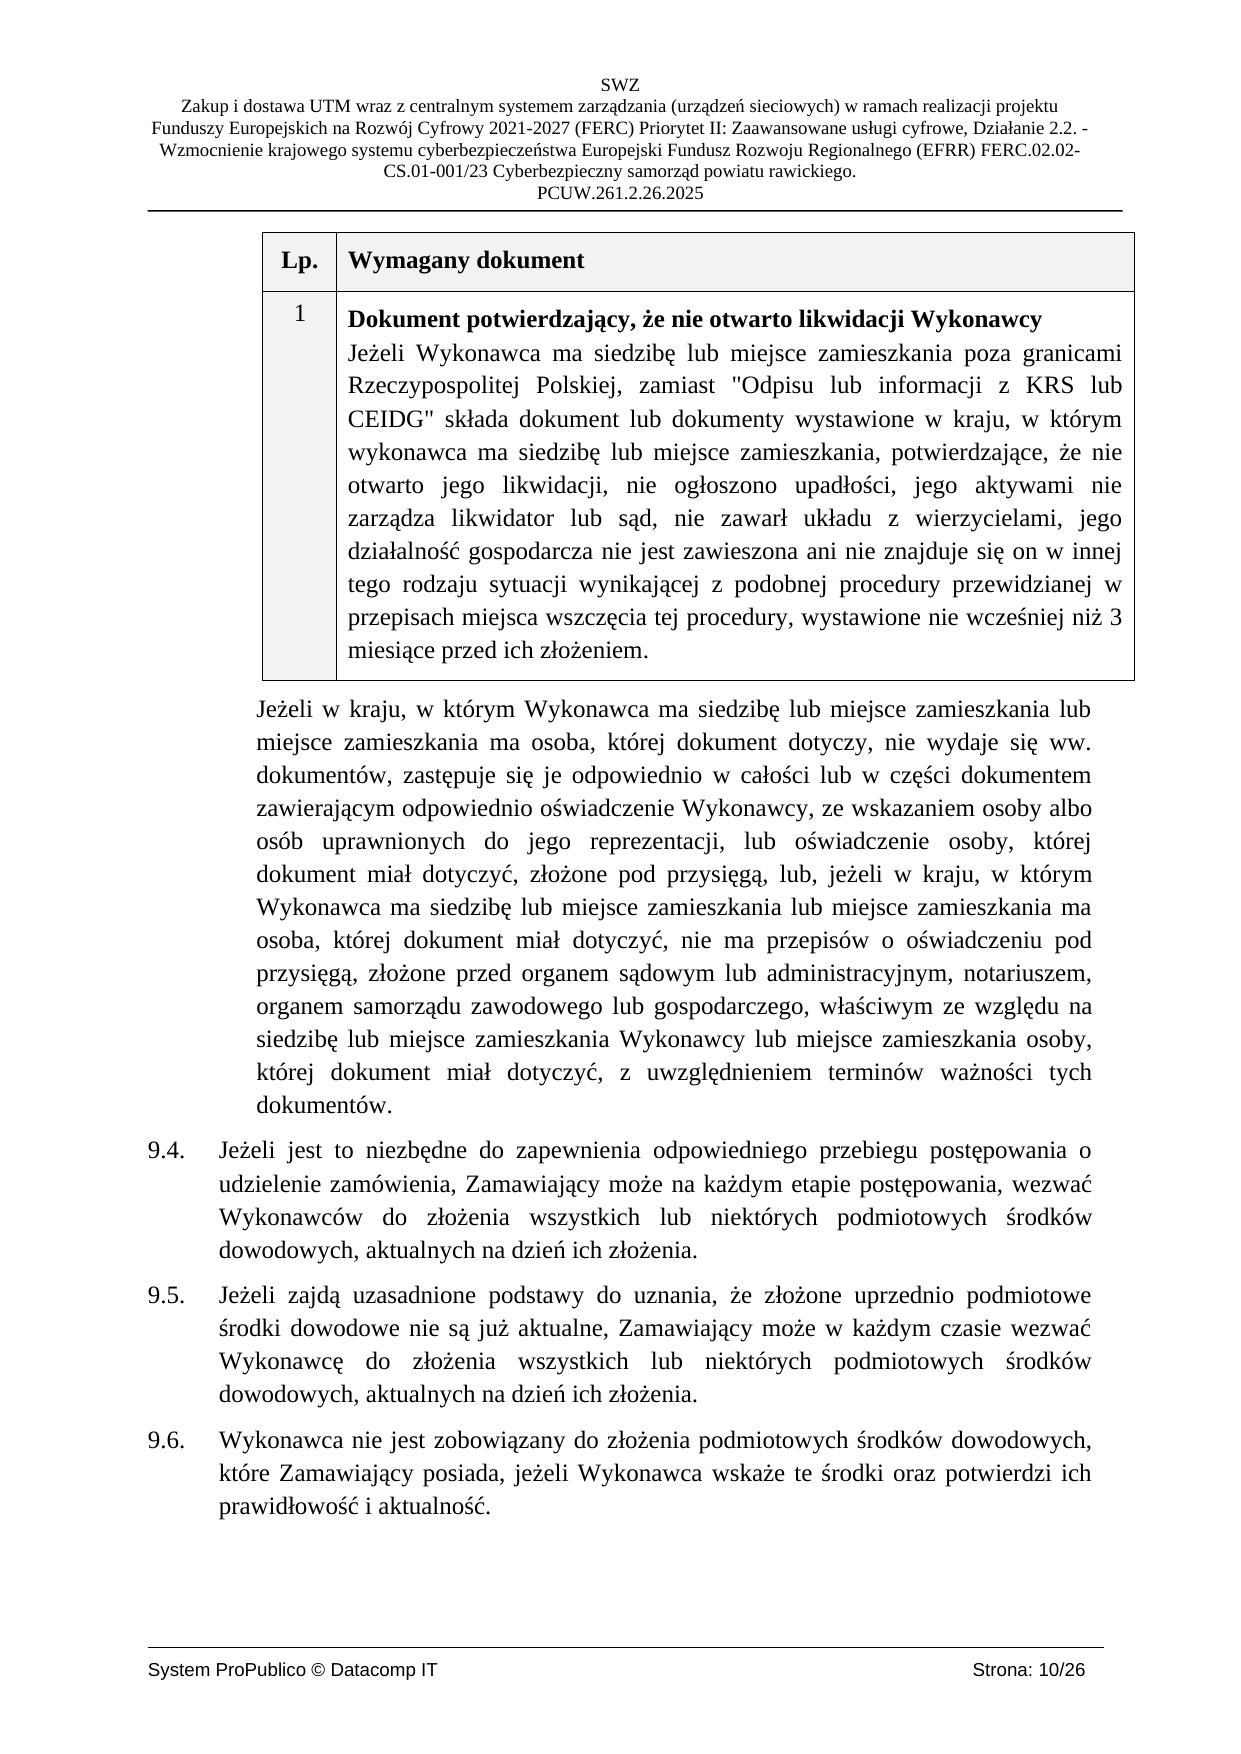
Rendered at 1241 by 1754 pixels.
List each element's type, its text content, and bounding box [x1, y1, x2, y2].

subtitle Jeżeli w kraju, w którym Wykonawca ma siedzibę lub miejsce zamieszkania lub miejsce zamieszkania ma osoba, której dokument dotyczy, nie wydaje się ww. dokumentów, zastępuje się je odpowiednio w całości lub w części dokumentem zawierającym odpowiednio oświadczenie Wykonawcy, ze wskazaniem osoby albo osób uprawnionych do jego reprezentacji, lub oświadczenie osoby, której dokument miał dotyczyć, złożone pod przysięgą, lub, jeżeli w kraju, w którym Wykonawca ma siedzibę lub miejsce zamieszkania lub miejsce zamieszkania ma osoba, której dokument miał dotyczyć, nie ma przepisów o oświadczeniu pod przysięgą, złożone przed organem sądowym lub administracyjnym, notariuszem, organem samorządu zawodowego lub gospodarczego, właściwym ze względu na siedzibę lub miejsce zamieszkania Wykonawcy lub miejsce zamieszkania osoby, której dokument miał dotyczyć, z uwzględnieniem terminów ważności tych dokumentów. [256, 694, 1093, 1119]
subtitle Jeżeli zajdą uzasadnione podstawy do uznania, że złożone uprzednio podmiotowe środki dowodowe nie są już aktualne, Zamawiający może w każdym czasie wezwać Wykonawcę do złożenia wszystkich lub niektórych podmiotowych środków dowodowych, aktualnych na dzień ich złożenia. [148, 1280, 1093, 1408]
table_header Wymagany dokument [337, 233, 1134, 291]
table_cell Dokument potwierdzający, że nie otwarto likwidacji Wykonawcy Jeżeli Wykonawca ma siedzibę lub miejsce zamieszkania poza granicami Rzeczypospolitej Polskiej, zamiast "Odpisu lub informacji z KRS lub CEIDG" składa dokument lub dokumenty wystawione w kraju, w którym wykonawca ma siedzibę lub miejsce zamieszkania, potwierdzające, że nie otwarto jego likwidacji, nie ogłoszono upadłości, jego aktywami nie zarządza likwidator lub sąd, nie zawarł układu z wierzycielami, jego działalność gospodarcza nie jest zawieszona ani nie znajduje się on w innej tego rodzaju sytuacji wynikającej z podobnej procedury przewidzianej w przepisach miejsca wszczęcia tej procedury, wystawione nie wcześniej niż 3 miesiące przed ich złożeniem. [337, 292, 1134, 680]
table_header Lp. [263, 233, 336, 291]
table_cell 1 [263, 292, 336, 680]
subtitle Jeżeli jest to niezbędne do zapewnienia odpowiedniego przebiegu postępowania o udzielenie zamówienia, Zamawiający może na każdym etapie postępowania, wezwać Wykonawców do złożenia wszystkich lub niektórych podmiotowych środków dowodowych, aktualnych na dzień ich złożenia. [148, 1136, 1093, 1263]
subtitle Wykonawca nie jest zobowiązany do złożenia podmiotowych środków dowodowych, które Zamawiający posiada, jeżeli Wykonawca wskaże te środki oraz potwierdzi ich prawidłowość i aktualność. [148, 1425, 1093, 1519]
